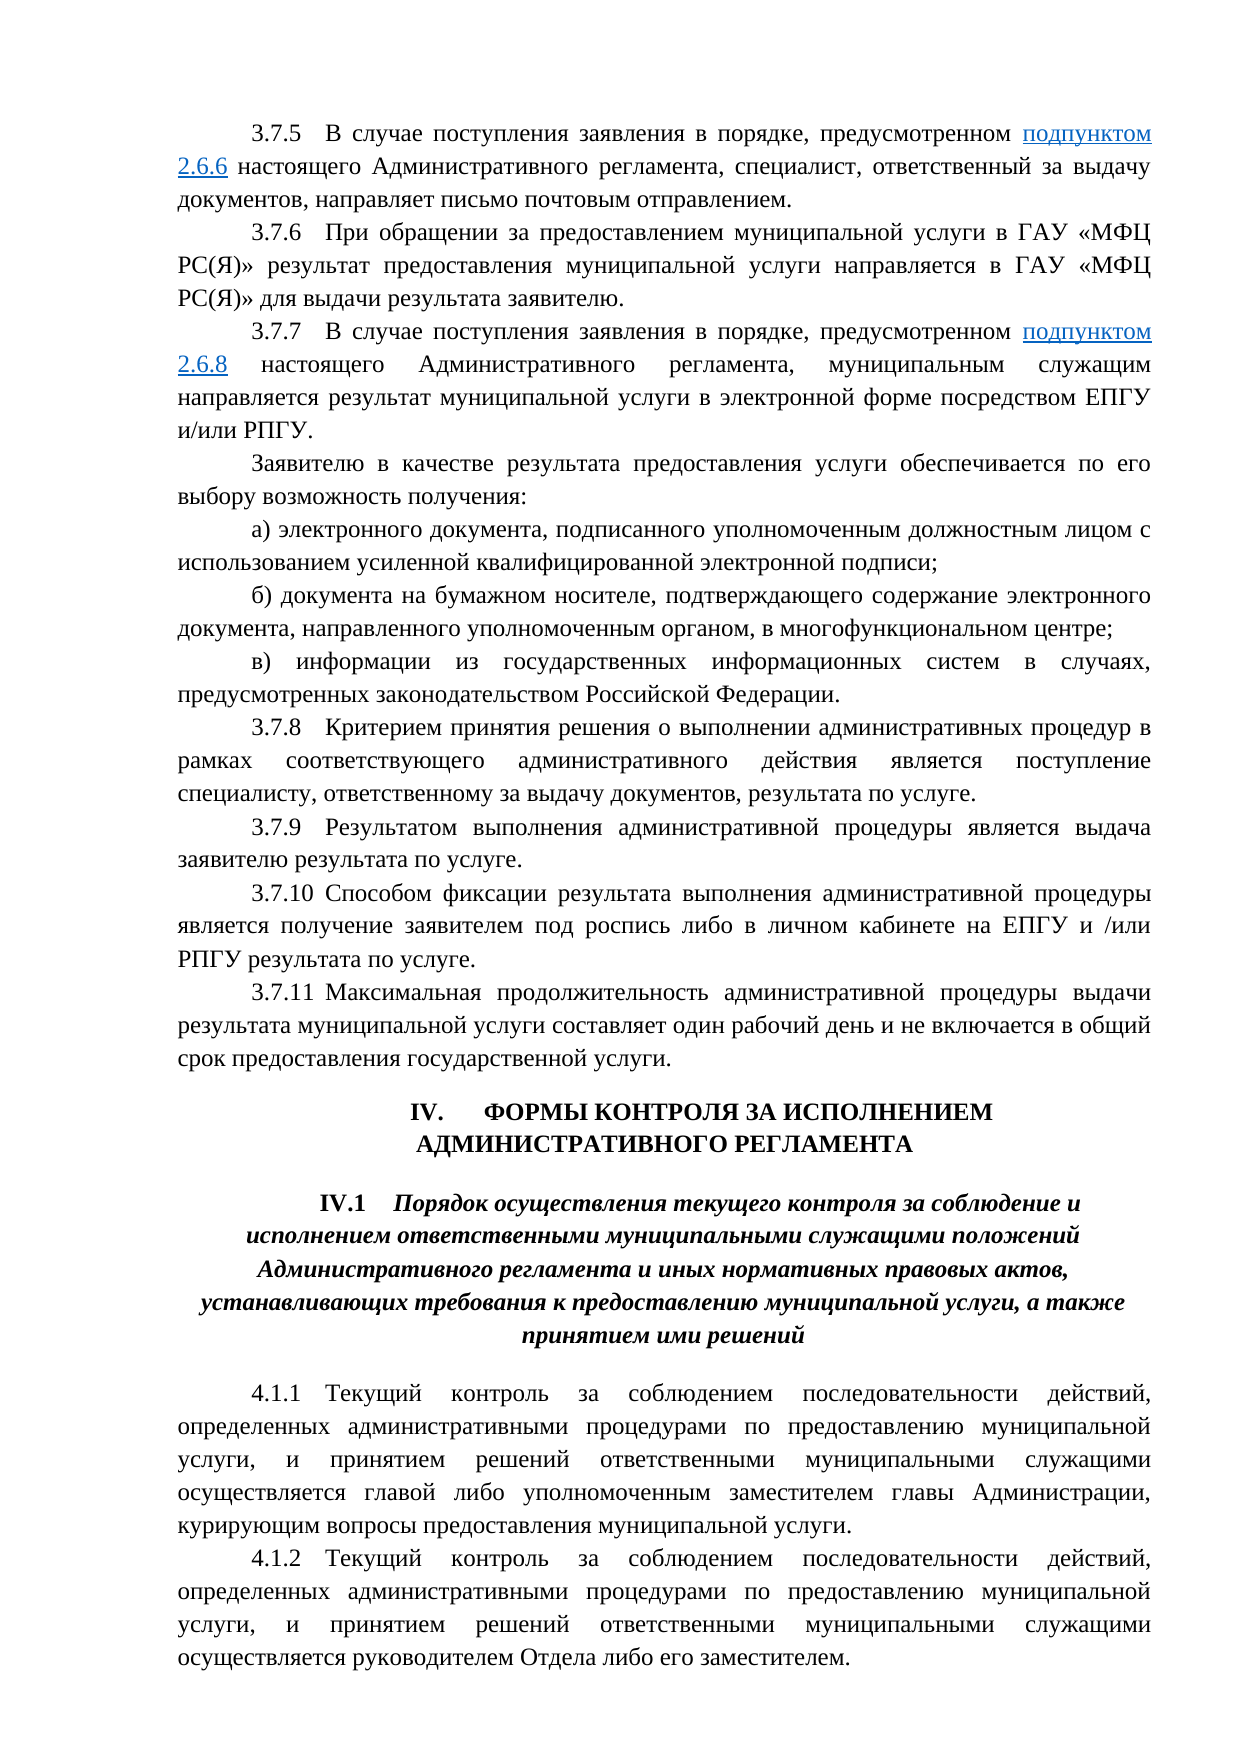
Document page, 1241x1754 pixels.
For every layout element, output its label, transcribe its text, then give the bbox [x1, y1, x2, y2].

list Текущий контроль за соблюдением последовательности действий, определенных административными процедурами по предоставлению муниципальной услуги, и принятием решений ответственными муниципальными служащими осуществляется руководителем Отдела либо его заместителем. [177, 1543, 1152, 1671]
subtitle Порядок осуществления текущего контроля за соблюдение и исполнением ответственными муниципальными служащими положений Административного регламента и иных нормативных правовых актов, устанавливающих требования к предоставлению муниципальной услуги, а также принятием ими решений [177, 1188, 1152, 1348]
list Способом фиксации результата выполнения административной процедуры является получение заявителем под роспись либо в личном кабинете на ЕПГУ и /или РПГУ результата по услуге. [177, 878, 1152, 972]
list В случае поступления заявления в порядке, предусмотренном подпунктом 2.6.8 настоящего Административного регламента, муниципальным служащим направляется результат муниципальной услуги в электронной форме посредством ЕПГУ и/или РПГУ. [177, 316, 1152, 444]
list Текущий контроль за соблюдением последовательности действий, определенных административными процедурами по предоставлению муниципальной услуги, и принятием решений ответственными муниципальными служащими осуществляется главой либо уполномоченным заместителем главы Администрации, курирующим вопросы предоставления муниципальной услуги. [177, 1378, 1152, 1538]
text а) электронного документа, подписанного уполномоченным должностным лицом с использованием усиленной квалифицированной электронной подписи; [177, 514, 1152, 576]
subtitle ФОРМЫ КОНТРОЛЯ ЗА ИСПОЛНЕНИЕМ АДМИНИСТРАТИВНОГО РЕГЛАМЕНТА [177, 1097, 1152, 1158]
list В случае поступления заявления в порядке, предусмотренном подпунктом 2.6.6 настоящего Административного регламента, специалист, ответственный за выдачу документов, направляет письмо почтовым отправлением. [177, 118, 1152, 213]
list При обращении за предоставлением муниципальной услуги в ГАУ «МФЦ РС(Я)» результат предоставления муниципальной услуги направляется в ГАУ «МФЦ РС(Я)» для выдачи результата заявителю. [177, 217, 1152, 312]
list Критерием принятия решения о выполнении административных процедур в рамках соответствующего административного действия является поступление специалисту, ответственному за выдачу документов, результата по услуге. [177, 712, 1152, 807]
list Максимальная продолжительность административной процедуры выдачи результата муниципальной услуги составляет один рабочий день и не включается в общий срок предоставления государственной услуги. [177, 977, 1152, 1071]
text Заявителю в качестве результата предоставления услуги обеспечивается по его выбору возможность получения: [177, 448, 1152, 510]
list Результатом выполнения административной процедуры является выдача заявителю результата по услуге. [177, 812, 1152, 873]
text в) информации из государственных информационных систем в случаях, предусмотренных законодательством Российской Федерации. [177, 646, 1152, 708]
text б) документа на бумажном носителе, подтверждающего содержание электронного документа, направленного уполномоченным органом, в многофункциональном центре; [177, 580, 1152, 642]
